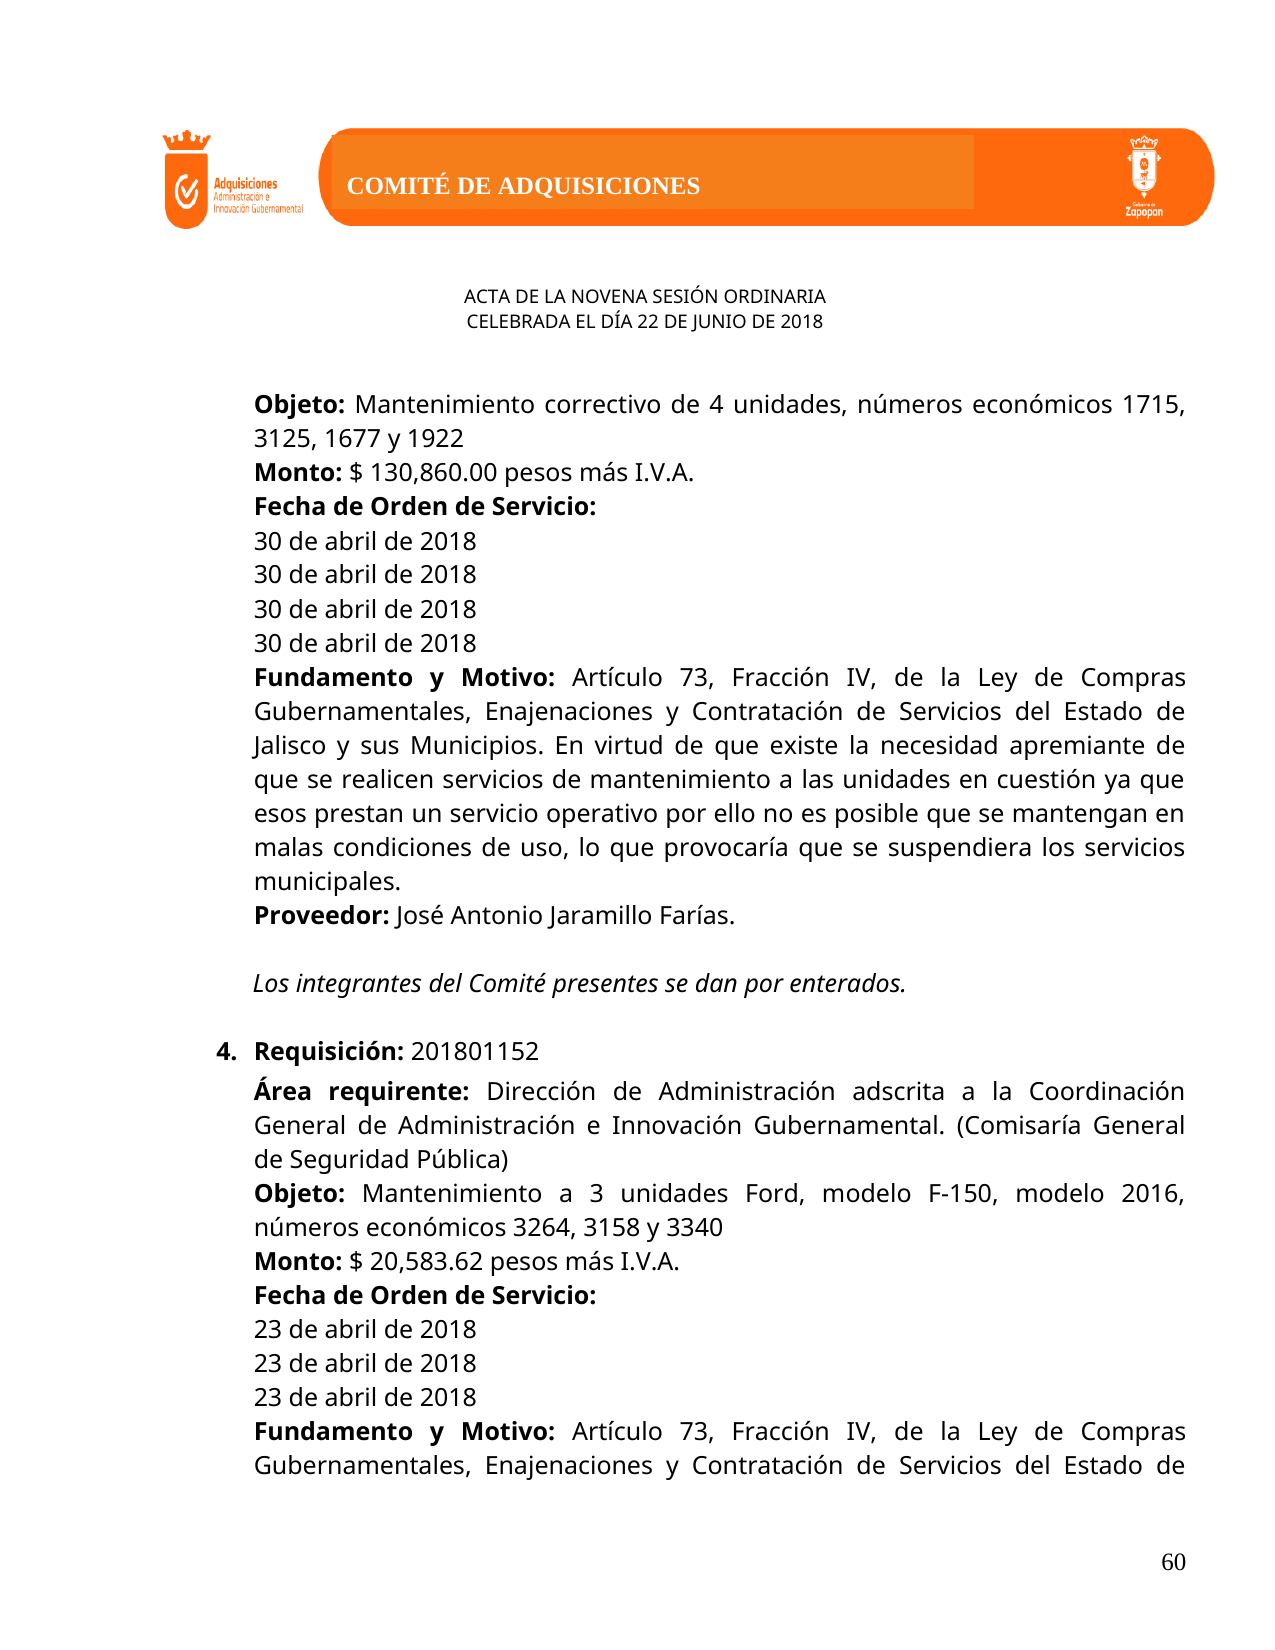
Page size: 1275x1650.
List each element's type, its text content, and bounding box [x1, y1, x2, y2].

text Monto: $ 130,860.00 pesos más I.V.A. [253, 455, 1186, 489]
list Requisición: 201801152 [216, 1034, 1186, 1068]
text 30 de abril de 2018 [253, 625, 1186, 659]
text Monto: $ 20,583.62 pesos más I.V.A. [253, 1243, 1186, 1278]
text Objeto: Mantenimiento a 3 unidades Ford, modelo F-150, modelo 2016, números económicos 3264, 3158 y 3340 [253, 1175, 1186, 1243]
text Fecha de Orden de Servicio: [253, 489, 1186, 523]
text 30 de abril de 2018 [253, 523, 1186, 557]
text 30 de abril de 2018 [253, 557, 1186, 591]
text 30 de abril de 2018 [253, 591, 1186, 625]
text Fundamento y Motivo: Artículo 73, Fracción IV, de la Ley de Compras Gubernamentales, Enajenaciones y Contratación de Servicios del Estado de Jalisco y sus Municipios. En virtud de que existe la necesidad apremiante de que se realicen servicios de mantenimiento a las unidades en cuestión ya que esos prestan un servicio operativo por ello no es posible que se mantengan en malas condiciones de uso, lo que provocaría que se suspendiera los servicios municipales. [253, 659, 1186, 898]
text 23 de abril de 2018 [253, 1346, 1186, 1380]
text 23 de abril de 2018 [253, 1312, 1186, 1346]
picture [122, 73, 1243, 284]
text Proveedor: José Antonio Jaramillo Farías. [253, 898, 1186, 932]
text Objeto: Mantenimiento correctivo de 4 unidades, números económicos 1715, 3125, 1677 y 1922 [253, 387, 1186, 455]
text Área requirente: Dirección de Administración adscrita a la Coordinación General de Administración e Innovación Gubernamental. (Comisaría General de Seguridad Pública) [253, 1073, 1186, 1175]
text Los integrantes del Comité presentes se dan por enterados. [252, 966, 1186, 1000]
text Fecha de Orden de Servicio: [253, 1278, 1186, 1312]
text 23 de abril de 2018 [253, 1380, 1186, 1414]
